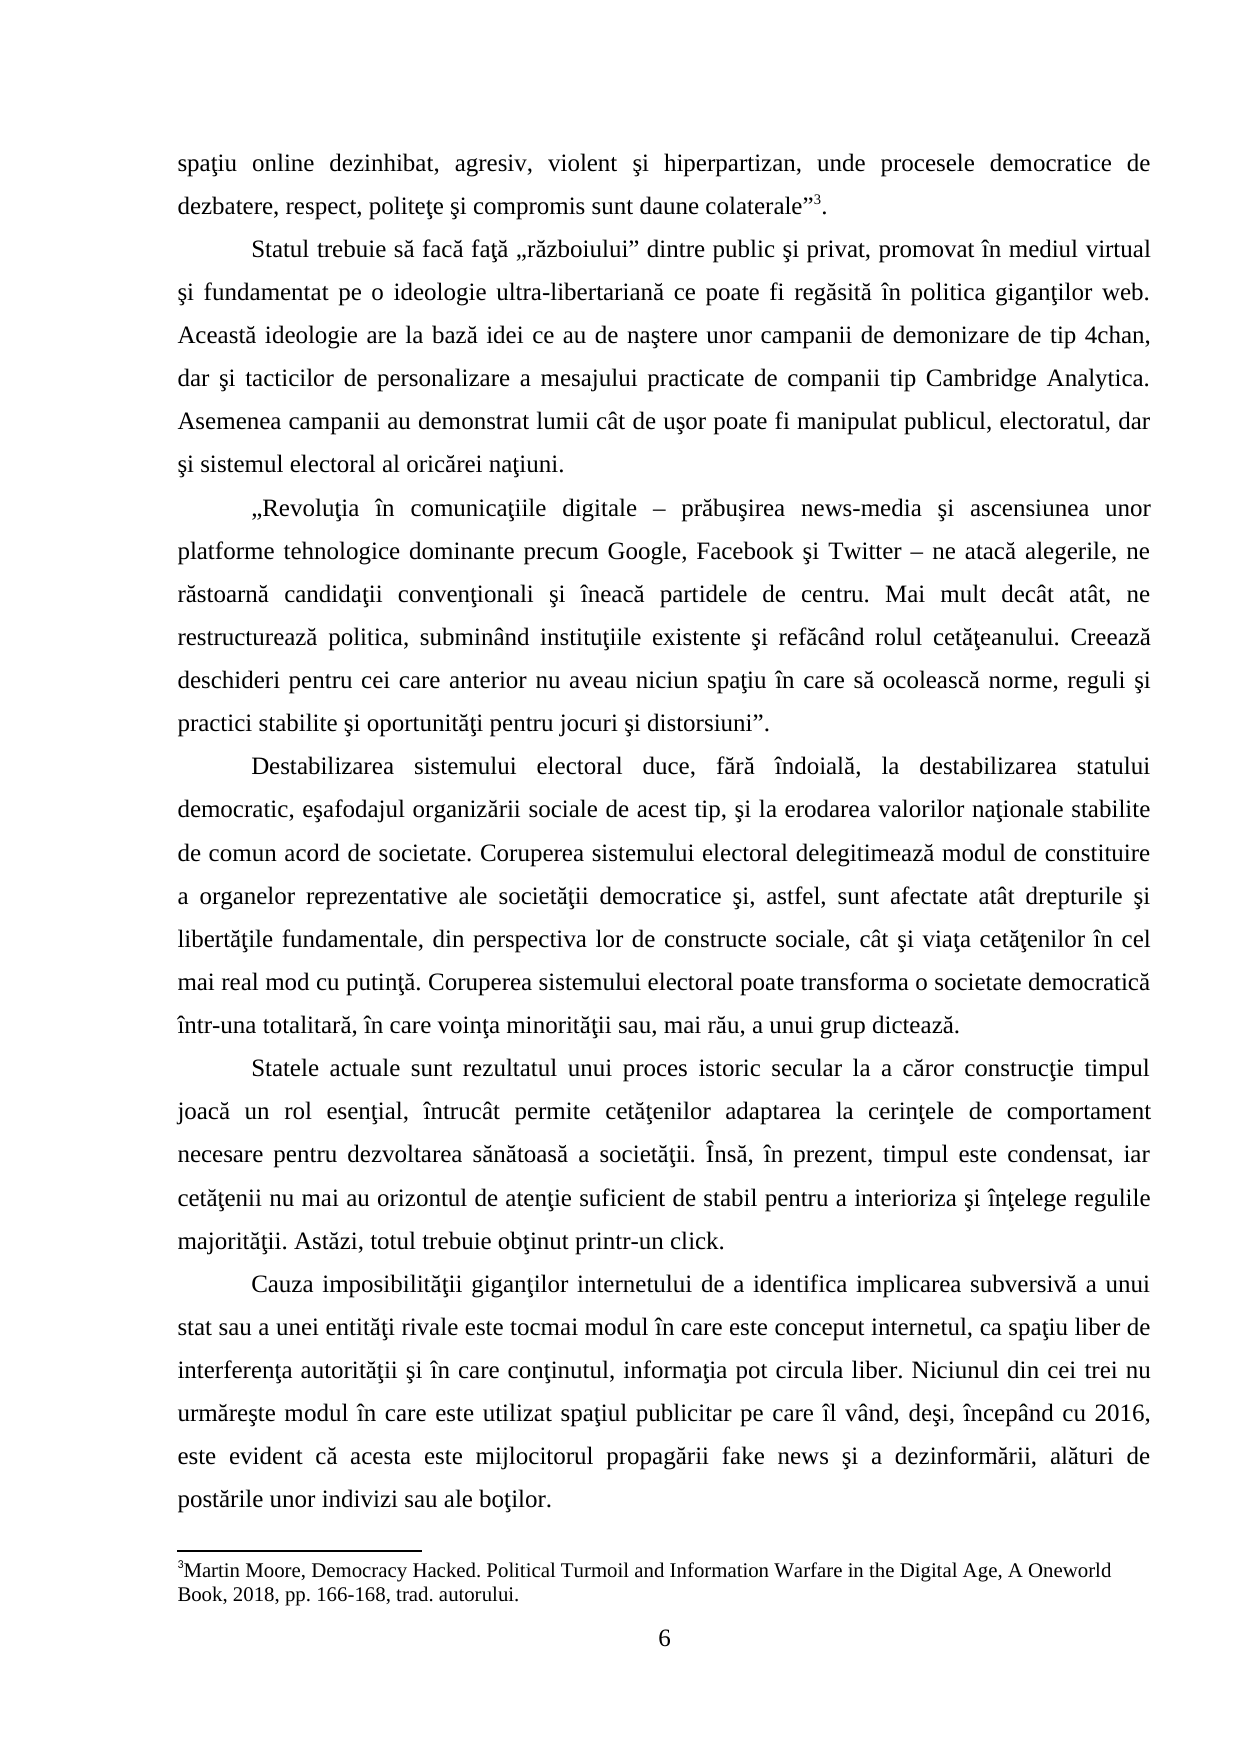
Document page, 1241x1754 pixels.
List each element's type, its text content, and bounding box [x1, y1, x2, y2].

text Cauza imposibilităţii giganţilor internetului de a identifica implicarea subversivă a unui stat sau a unei entităţi rivale este tocmai modul în care este conceput internetul, ca spaţiu liber de interferenţa autorităţii şi în care conţinutul, informaţia pot circula liber. Niciunul din cei trei nu urmăreşte modul în care este utilizat spaţiul publicitar pe care îl vând, deşi, începând cu 2016, este evident că acesta este mijlocitorul propagării fake news şi a dezinformării, alături de postările unor indivizi sau ale boţilor. [177, 1269, 1152, 1513]
text Statul trebuie să facă faţă „războiului” dintre public şi privat, promovat în mediul virtual şi fundamentat pe o ideologie ultra-libertariană ce poate fi regăsită în politica giganţilor web. Această ideologie are la bază idei ce au de naştere unor campanii de demonizare de tip 4chan, dar şi tacticilor de personalizare a mesajului practicate de companii tip Cambridge Analytica. Asemenea campanii au demonstrat lumii cât de uşor poate fi manipulat publicul, electoratul, dar şi sistemul electoral al oricărei naţiuni. [177, 234, 1152, 478]
text „Revoluţia în comunicaţiile digitale – prăbuşirea news-media şi ascensiunea unor platforme tehnologice dominante precum Google, Facebook şi Twitter – ne atacă alegerile, ne răstoarnă candidaţii convenţionali şi îneacă partidele de centru. Mai mult decât atât, ne restructurează politica, subminând instituţiile existente şi refăcând rolul cetăţeanului. Creează deschideri pentru cei care anterior nu aveau niciun spaţiu în care să ocolească norme, reguli şi practici stabilite şi oportunităţi pentru jocuri şi distorsiuni”. [177, 493, 1152, 737]
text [177, 148, 1152, 219]
text Destabilizarea sistemului electoral duce, fără îndoială, la destabilizarea statului democratic, eşafodajul organizării sociale de acest tip, şi la erodarea valorilor naţionale stabilite de comun acord de societate. Coruperea sistemului electoral delegitimează modul de constituire a organelor reprezentative ale societăţii democratice şi, astfel, sunt afectate atât drepturile şi libertăţile fundamentale, din perspectiva lor de constructe sociale, cât şi viaţa cetăţenilor în cel mai real mod cu putinţă. Coruperea sistemului electoral poate transforma o societate democratică într-una totalitară, în care voinţa minorităţii sau, mai rău, a unui grup dictează. [177, 751, 1152, 1039]
text Statele actuale sunt rezultatul unui proces istoric secular la a căror construcţie timpul joacă un rol esenţial, întrucât permite cetăţenilor adaptarea la cerinţele de comportament necesare pentru dezvoltarea sănătoasă a societăţii. Însă, în prezent, timpul este condensat, iar cetăţenii nu mai au orizontul de atenţie suficient de stabil pentru a interioriza şi înţelege regulile majorităţii. Astăzi, totul trebuie obţinut printr-un click. [177, 1053, 1152, 1254]
